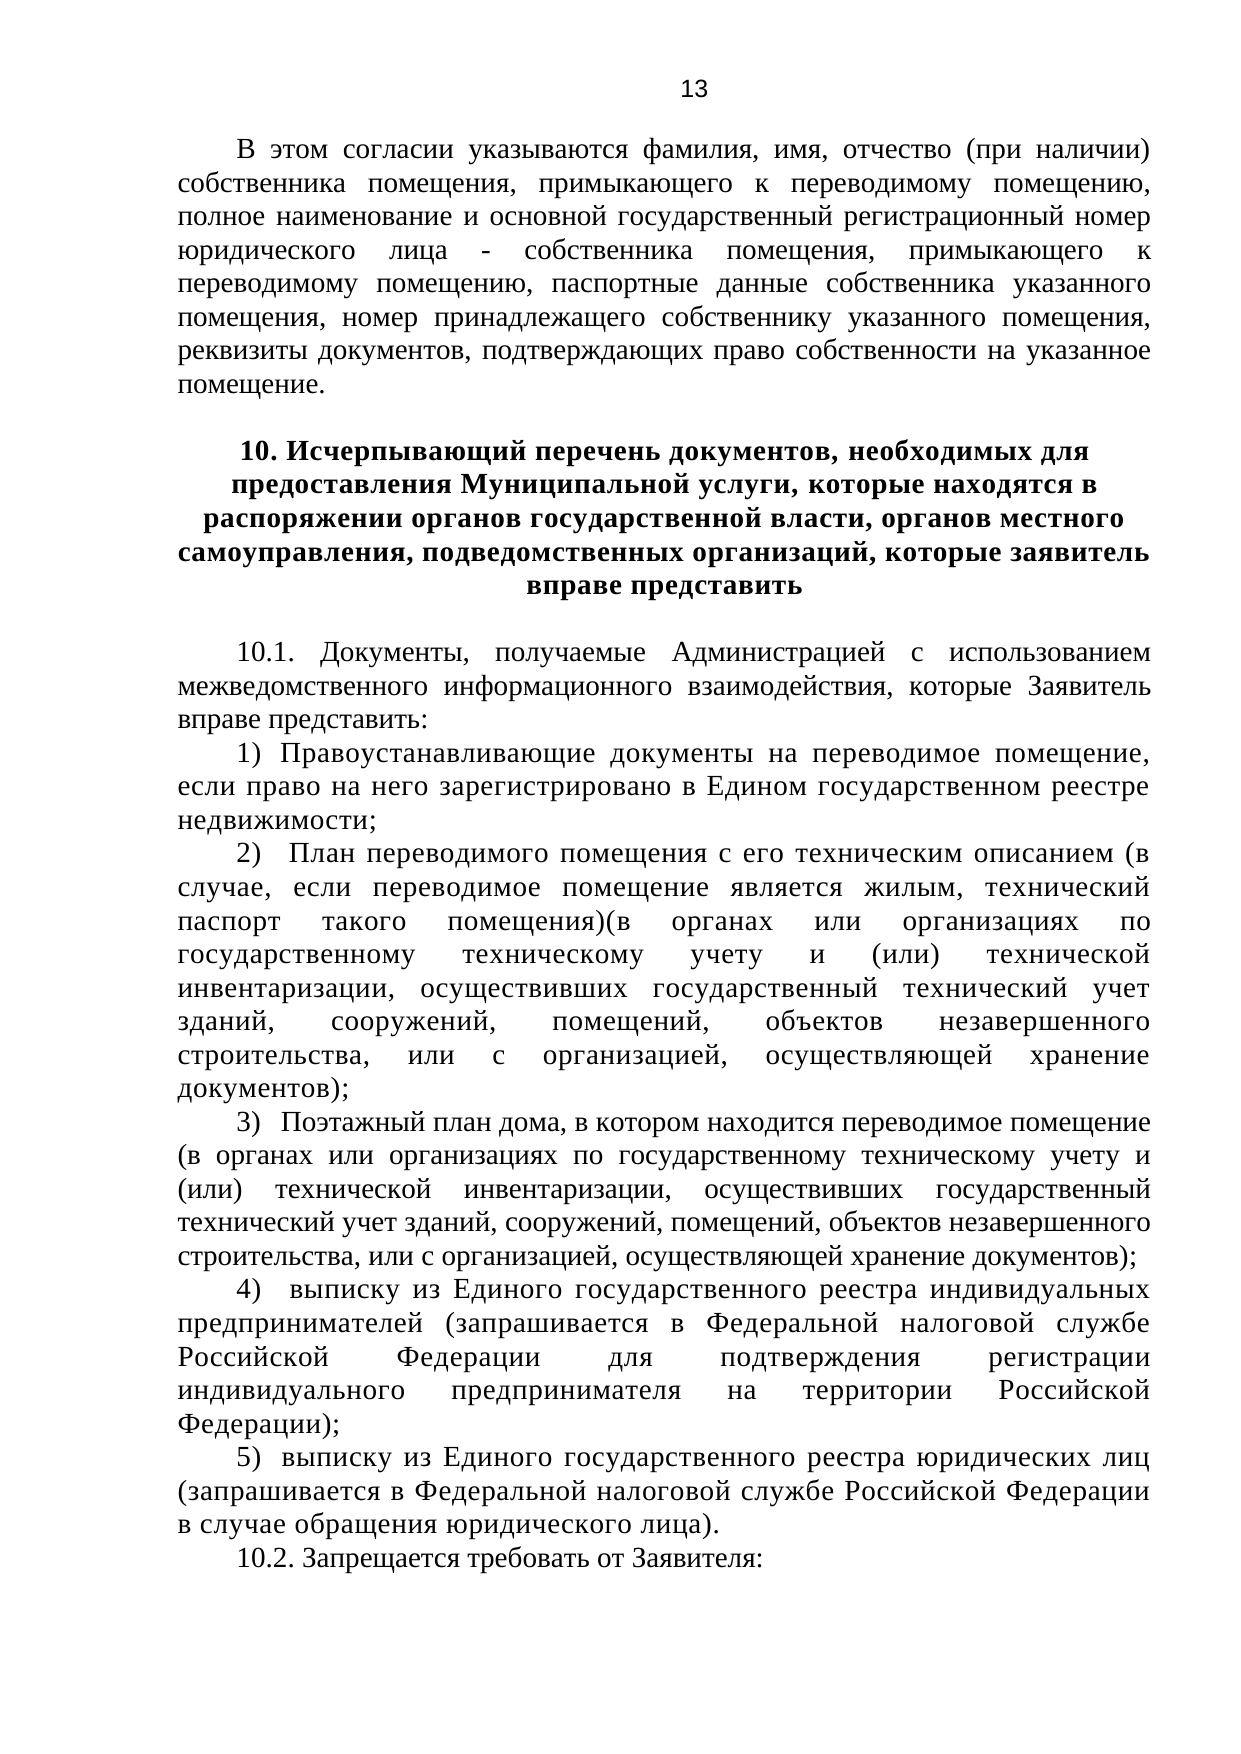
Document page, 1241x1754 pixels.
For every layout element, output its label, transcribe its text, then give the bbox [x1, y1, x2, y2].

list 10.1. Документы, получаемые Администрацией с использованием межведомственного информационного взаимодействия, которые Заявитель вправе представить: [177, 634, 1152, 735]
list выписку из Единого государственного реестра юридических лиц (запрашивается в Федеральной налоговой службе Российской Федерации в случае обращения юридического лица). [177, 1439, 1152, 1540]
list 10.2. Запрещается требовать от Заявителя: [177, 1540, 1152, 1573]
list Правоустанавливающие документы на переводимое помещение, если право на него зарегистрировано в Едином государственном реестре недвижимости; [177, 735, 1152, 836]
text В этом согласии указываются фамилия, имя, отчество (при наличии) собственника помещения, примыкающего к переводимому помещению, полное наименование и основной государственный регистрационный номер юридического лица - собственника помещения, примыкающего к переводимому помещению, паспортные данные собственника указанного помещения, номер принадлежащего собственнику указанного помещения, реквизиты документов, подтверждающих право собственности на указанное помещение. [177, 131, 1152, 399]
list План переводимого помещения с его техническим описанием (в случае, если переводимое помещение является жилым, технический паспорт такого помещения)(в органах или организациях по государственному техническому учету и (или) технической инвентаризации, осуществивших государственный технический учет зданий, сооружений, помещений, объектов незавершенного строительства, или с организацией, осуществляющей хранение документов); [177, 836, 1152, 1104]
list Поэтажный план дома, в котором находится переводимое помещение (в органах или организациях по государственному техническому учету и (или) технической инвентаризации, осуществивших государственный технический учет зданий, сооружений, помещений, объектов незавершенного строительства, или с организацией, осуществляющей хранение документов); [177, 1104, 1152, 1272]
list выписку из Единого государственного реестра индивидуальных предпринимателей (запрашивается в Федеральной налоговой службе Российской Федерации для подтверждения регистрации индивидуального предпринимателя на территории Российской Федерации); [177, 1272, 1152, 1439]
text 10. Исчерпывающий перечень документов, необходимых для предоставления Муниципальной услуги, которые находятся в распоряжении органов государственной власти, органов местного самоуправления, подведомственных организаций, которые заявитель вправе представить [177, 433, 1152, 601]
